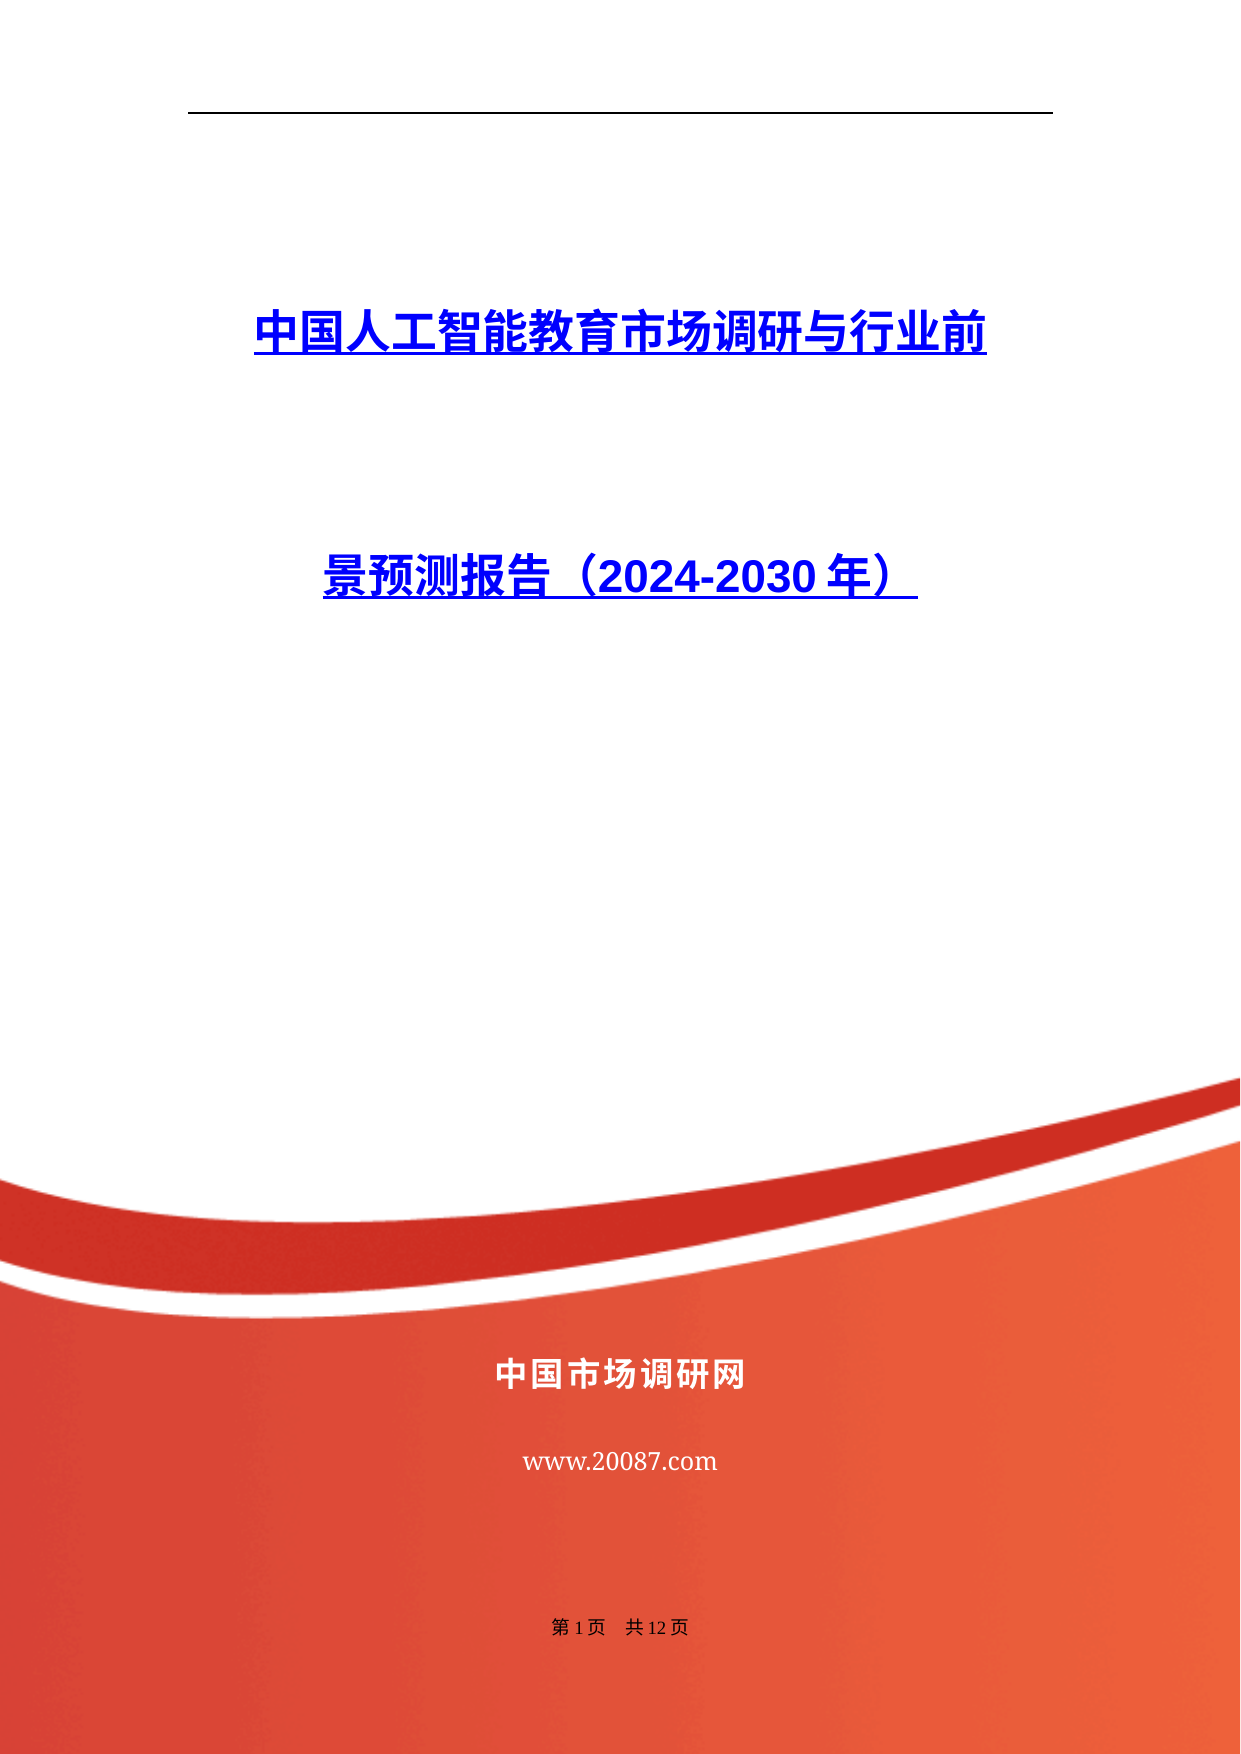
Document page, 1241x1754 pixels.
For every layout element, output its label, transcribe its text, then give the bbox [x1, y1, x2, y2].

text www.20087.com [187, 1428, 1053, 1493]
picture [0, 1006, 1241, 1754]
subtitle 中国市场调研网 [187, 1339, 1053, 1404]
table_header 中国人工智能教育市场调研与行业前景预测报告（2024-2030年） [188, 207, 1053, 773]
